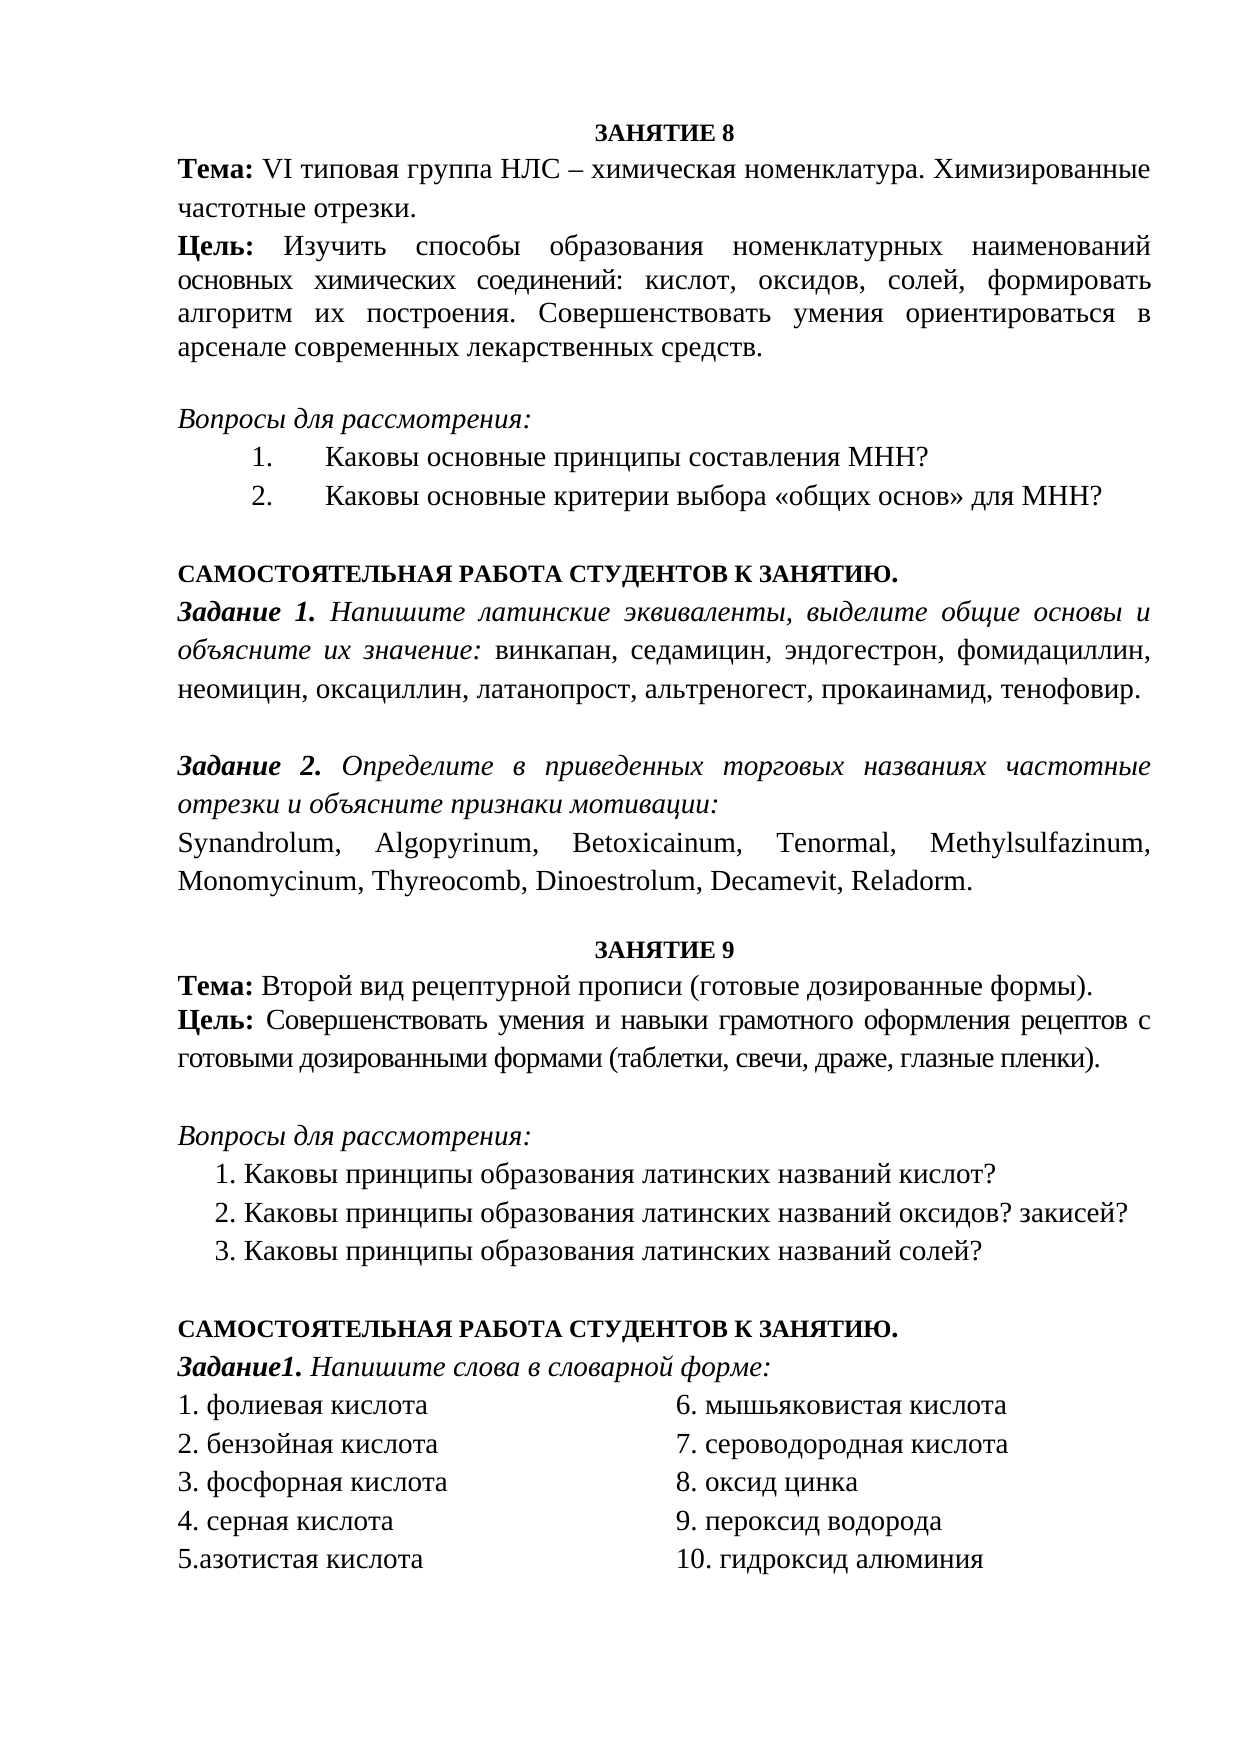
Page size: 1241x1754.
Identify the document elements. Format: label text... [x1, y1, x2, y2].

table_header 1. фолиевая кислота 2. бензойная кислота 3. фосфорная кислота 4. серная кислота 5.азотистая кислота [166, 1388, 664, 1579]
text Тема: Второй вид рецептурной прописи (готовые дозированные формы). [177, 968, 1152, 1002]
table_header 6. мышьяковистая кислота 7. сероводородная кислота 8. оксид цинка 9. пероксид водорода 10. гидроксид алюминия [664, 1388, 1163, 1579]
text 2. Каковы принципы образования латинских названий оксидов? закисей? [214, 1195, 1152, 1228]
text Тема: VI типовая группа НЛС – химическая номенклатура. Химизированные частотные отрезки. [177, 151, 1152, 223]
text ЗАНЯТИЕ 8 [177, 118, 1152, 147]
text Самостоятельная работа студентов к занятию. [177, 555, 1152, 589]
text Самостоятельная работа студентов к занятию. [177, 1310, 1152, 1344]
list Каковы основные принципы составления МНН? [177, 439, 1152, 473]
text Вопросы для рассмотрения: [177, 401, 1152, 434]
text Цель: Совершенствовать умения и навыки грамотного оформления рецептов с готовыми дозированными формами (таблетки, свечи, драже, глазные пленки). [177, 1002, 1152, 1074]
text Задание1. Напишите слова в словарной форме: [177, 1349, 1152, 1382]
text 3. Каковы принципы образования латинских названий солей? [214, 1233, 1152, 1267]
text Задание 1. Напишите латинские эквиваленты, выделите общие основы и объясните их значение: винкапан, седамицин, эндогестрон, фомидациллин, неомицин, оксациллин, латанопрост, альтреногест, прокаинамид, тенофовир. [177, 594, 1152, 704]
text 1. Каковы принципы образования латинских названий кислот? [214, 1156, 1152, 1190]
text Вопросы для рассмотрения: [177, 1118, 1152, 1151]
text Цель: Изучить способы образования номенклатурных наименований основных химических соединений: кислот, оксидов, солей, формировать алгоритм их построения. Совершенствовать умения ориентироваться в арсенале современных лекарственных средств. [177, 228, 1152, 362]
text Synandrolum, Algopyrinum, Betoxicainum, Tenormal, Methylsulfazinum, Monomycinum, Thyreocomb, Dinoestrolum, Decamevit, Reladorm. [177, 825, 1152, 897]
list Каковы основные критерии выбора «общих основ» для МНН? [177, 478, 1152, 512]
text Задание 2. Определите в приведенных торговых названиях частотные отрезки и объясните признаки мотивации: [177, 748, 1152, 820]
text ЗАНЯТИЕ 9 [177, 936, 1152, 964]
